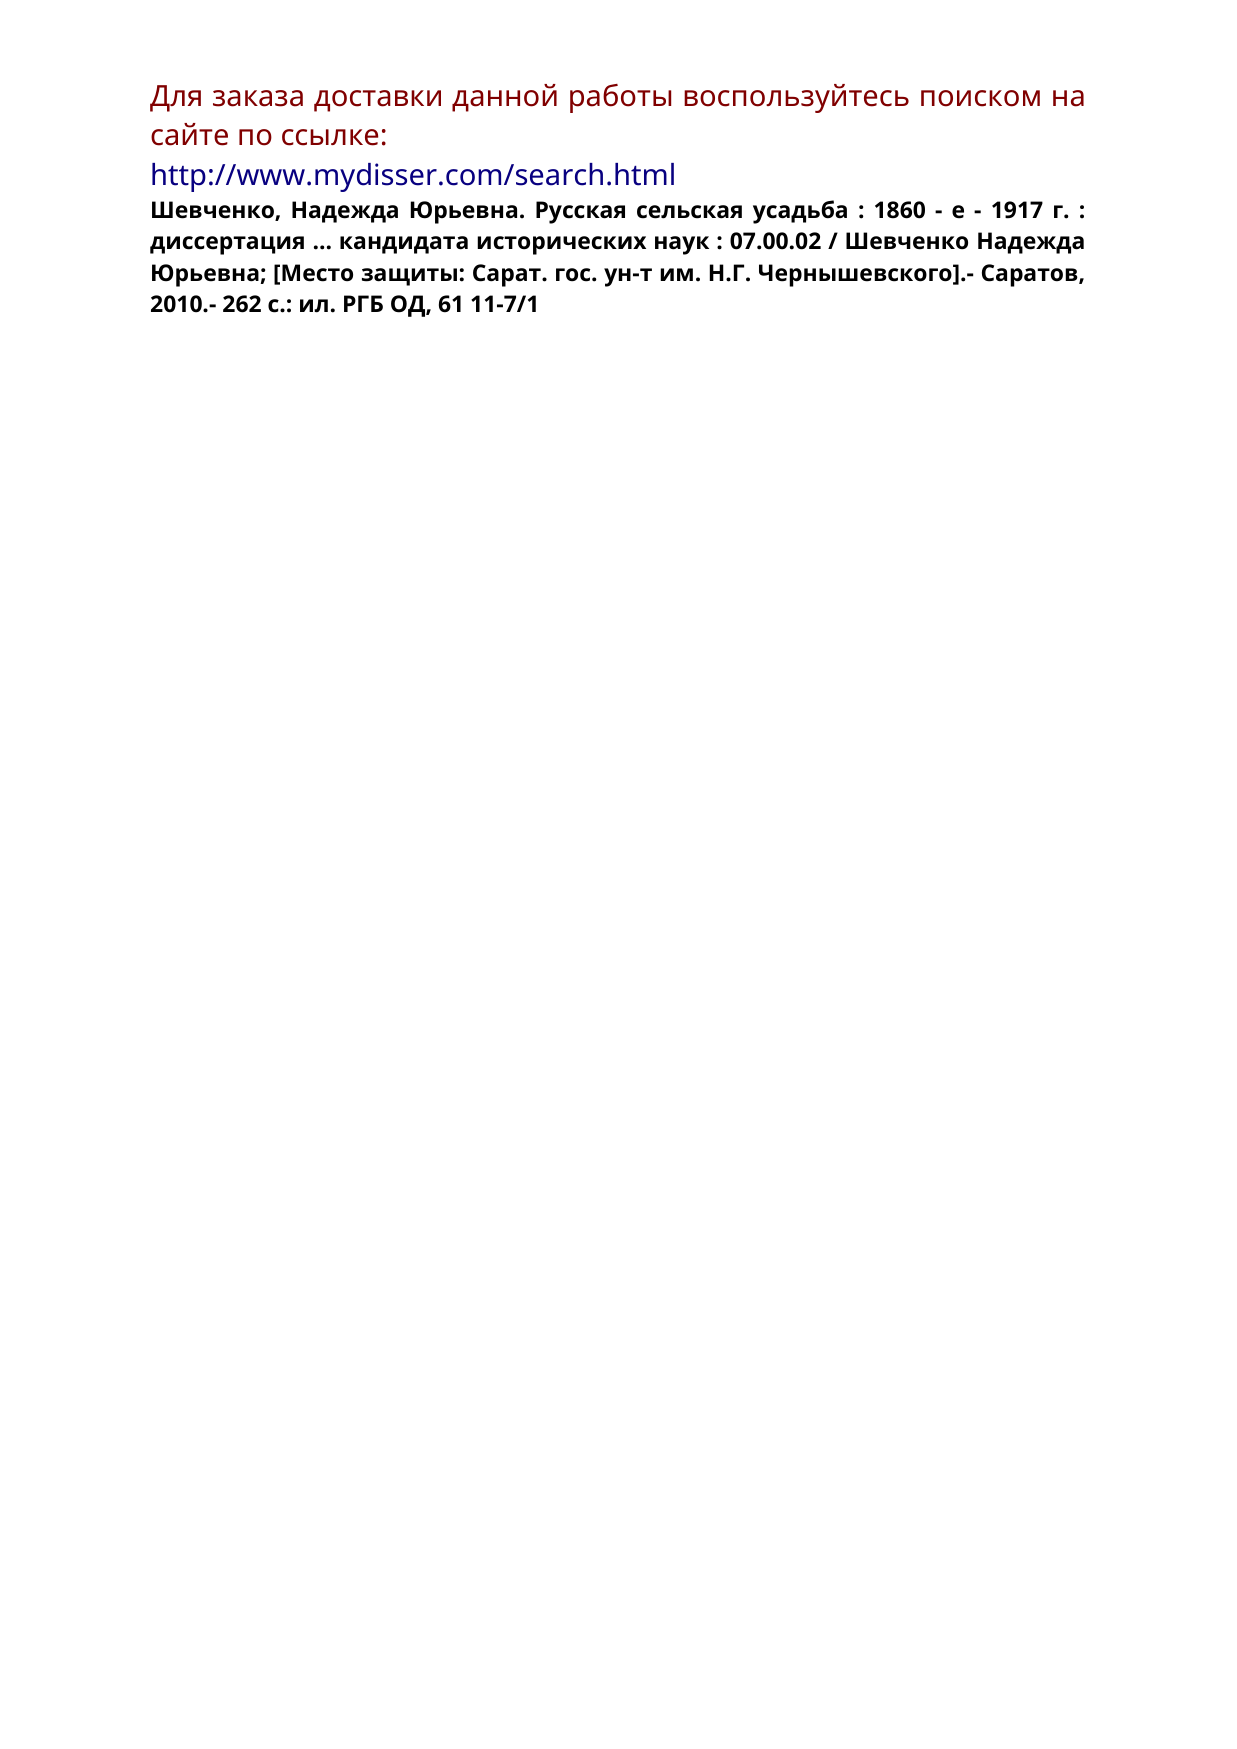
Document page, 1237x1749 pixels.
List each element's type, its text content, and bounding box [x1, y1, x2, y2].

text Шевченко, Надежда Юрьевна. Русская сельская усадьба : 1860 - е - 1917 г. : диссертация ... кандидата исторических наук : 07.00.02 / Шевченко Надежда Юрьевна; [Место защиты: Сарат. гос. ун-т им. Н.Г. Чернышевского].- Саратов, 2010.- 262 с.: ил. РГБ ОД, 61 11-7/1 [150, 194, 1086, 319]
